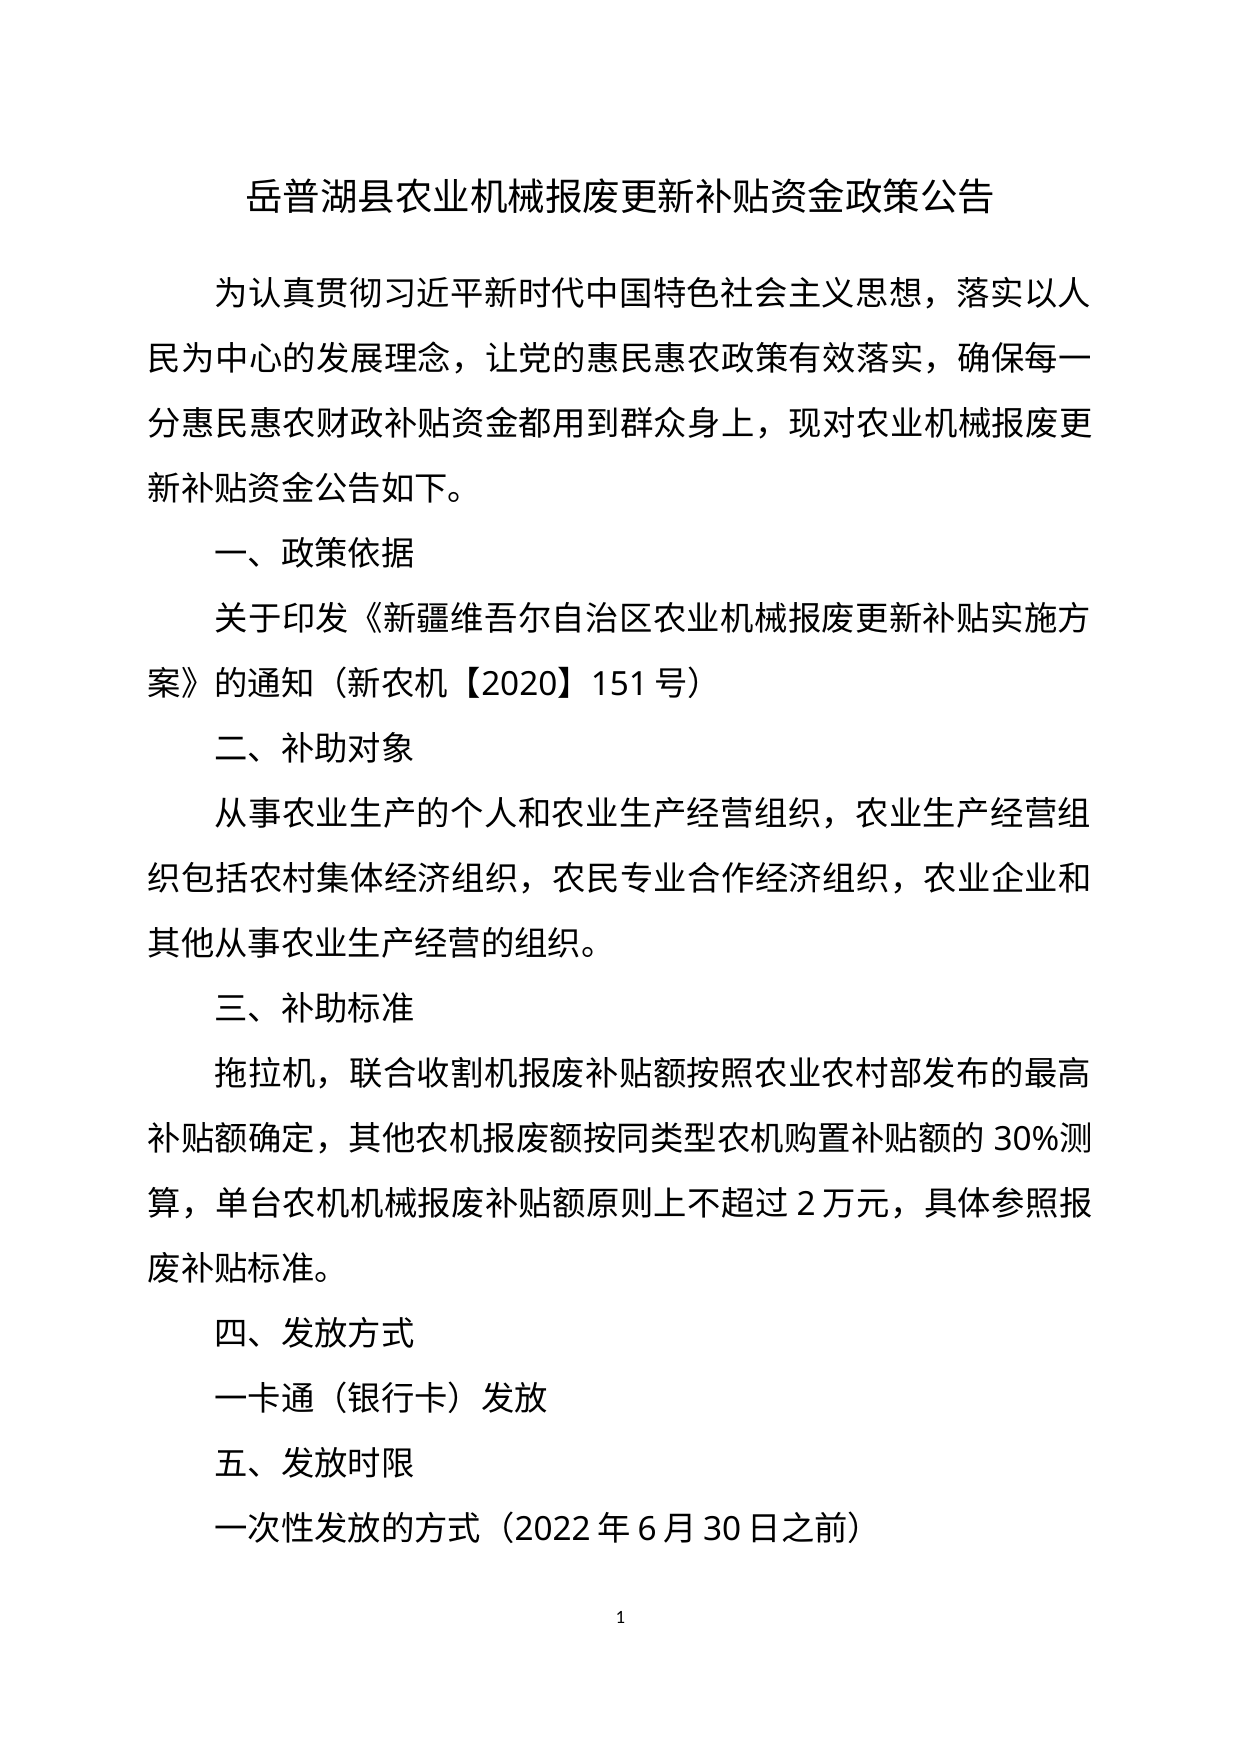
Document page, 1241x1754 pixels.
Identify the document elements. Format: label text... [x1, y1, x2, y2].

list 二、补助对象 [148, 714, 1093, 779]
text 一卡通（银行卡）发放 [148, 1364, 1093, 1429]
text 为认真贯彻习近平新时代中国特色社会主义思想，落实以人民为中心的发展理念，让党的惠民惠农政策有效落实，确保每一分惠民惠农财政补贴资金都用到群众身上，现对农业机械报废更新补贴资金公告如下。 [148, 259, 1093, 519]
list 五、发放时限 [148, 1429, 1093, 1494]
text 岳普湖县农业机械报废更新补贴资金政策公告 [148, 161, 1093, 226]
text 拖拉机，联合收割机报废补贴额按照农业农村部发布的最高补贴额确定，其他农机报废额按同类型农机购置补贴额的30%测算，单台农机机械报废补贴额原则上不超过2万元，具体参照报废补贴标准。 [148, 1039, 1093, 1115]
list 关于印发《新疆维吾尔自治区农业机械报废更新补贴实施方案》的通知（新农机【2020】151号） [148, 584, 1093, 714]
list 一、政策依据 [148, 519, 1093, 584]
list 三、补助标准 [148, 974, 1093, 1039]
text 拖拉机，联合收割机报废补贴额按照农业农村部发布的最高补贴额确定，其他农机报废额按同类型农机购置补贴额的30%测算，单台农机机械报废补贴额原则上不超过2万元，具体参照报废补贴标准。 [148, 1160, 1093, 1299]
text 一次性发放的方式（2022年6月30日之前） [148, 1494, 1093, 1559]
list 四、发放方式 [148, 1299, 1093, 1364]
text 从事农业生产的个人和农业生产经营组织，农业生产经营组织包括农村集体经济组织，农民专业合作经济组织，农业企业和其他从事农业生产经营的组织。 [148, 779, 1093, 974]
